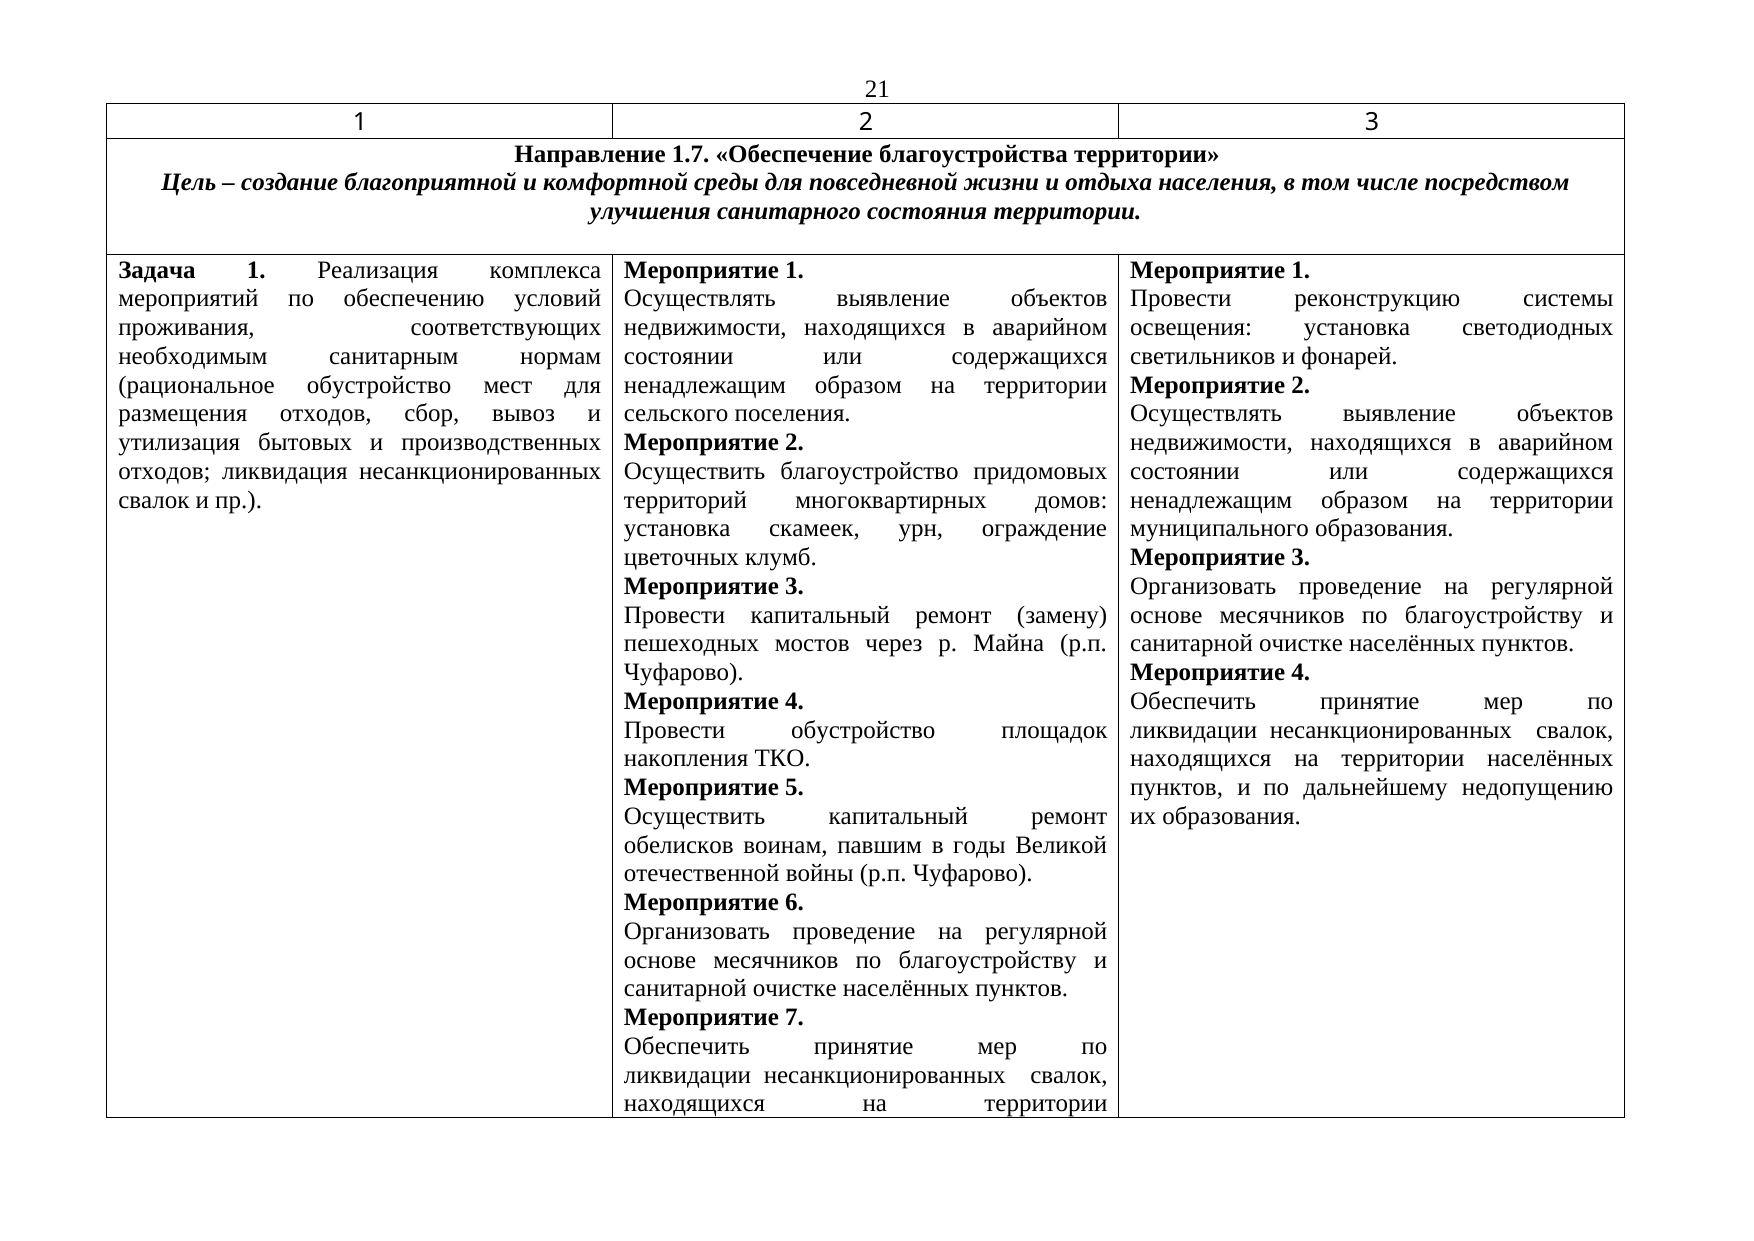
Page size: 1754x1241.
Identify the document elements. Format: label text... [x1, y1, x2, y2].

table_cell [107, 255, 612, 1117]
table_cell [613, 255, 1118, 1117]
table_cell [1119, 255, 1624, 1117]
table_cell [107, 139, 1624, 254]
table_header 1 [107, 104, 612, 138]
table_header 2 [613, 104, 1118, 138]
table_header 3 [1119, 104, 1624, 138]
